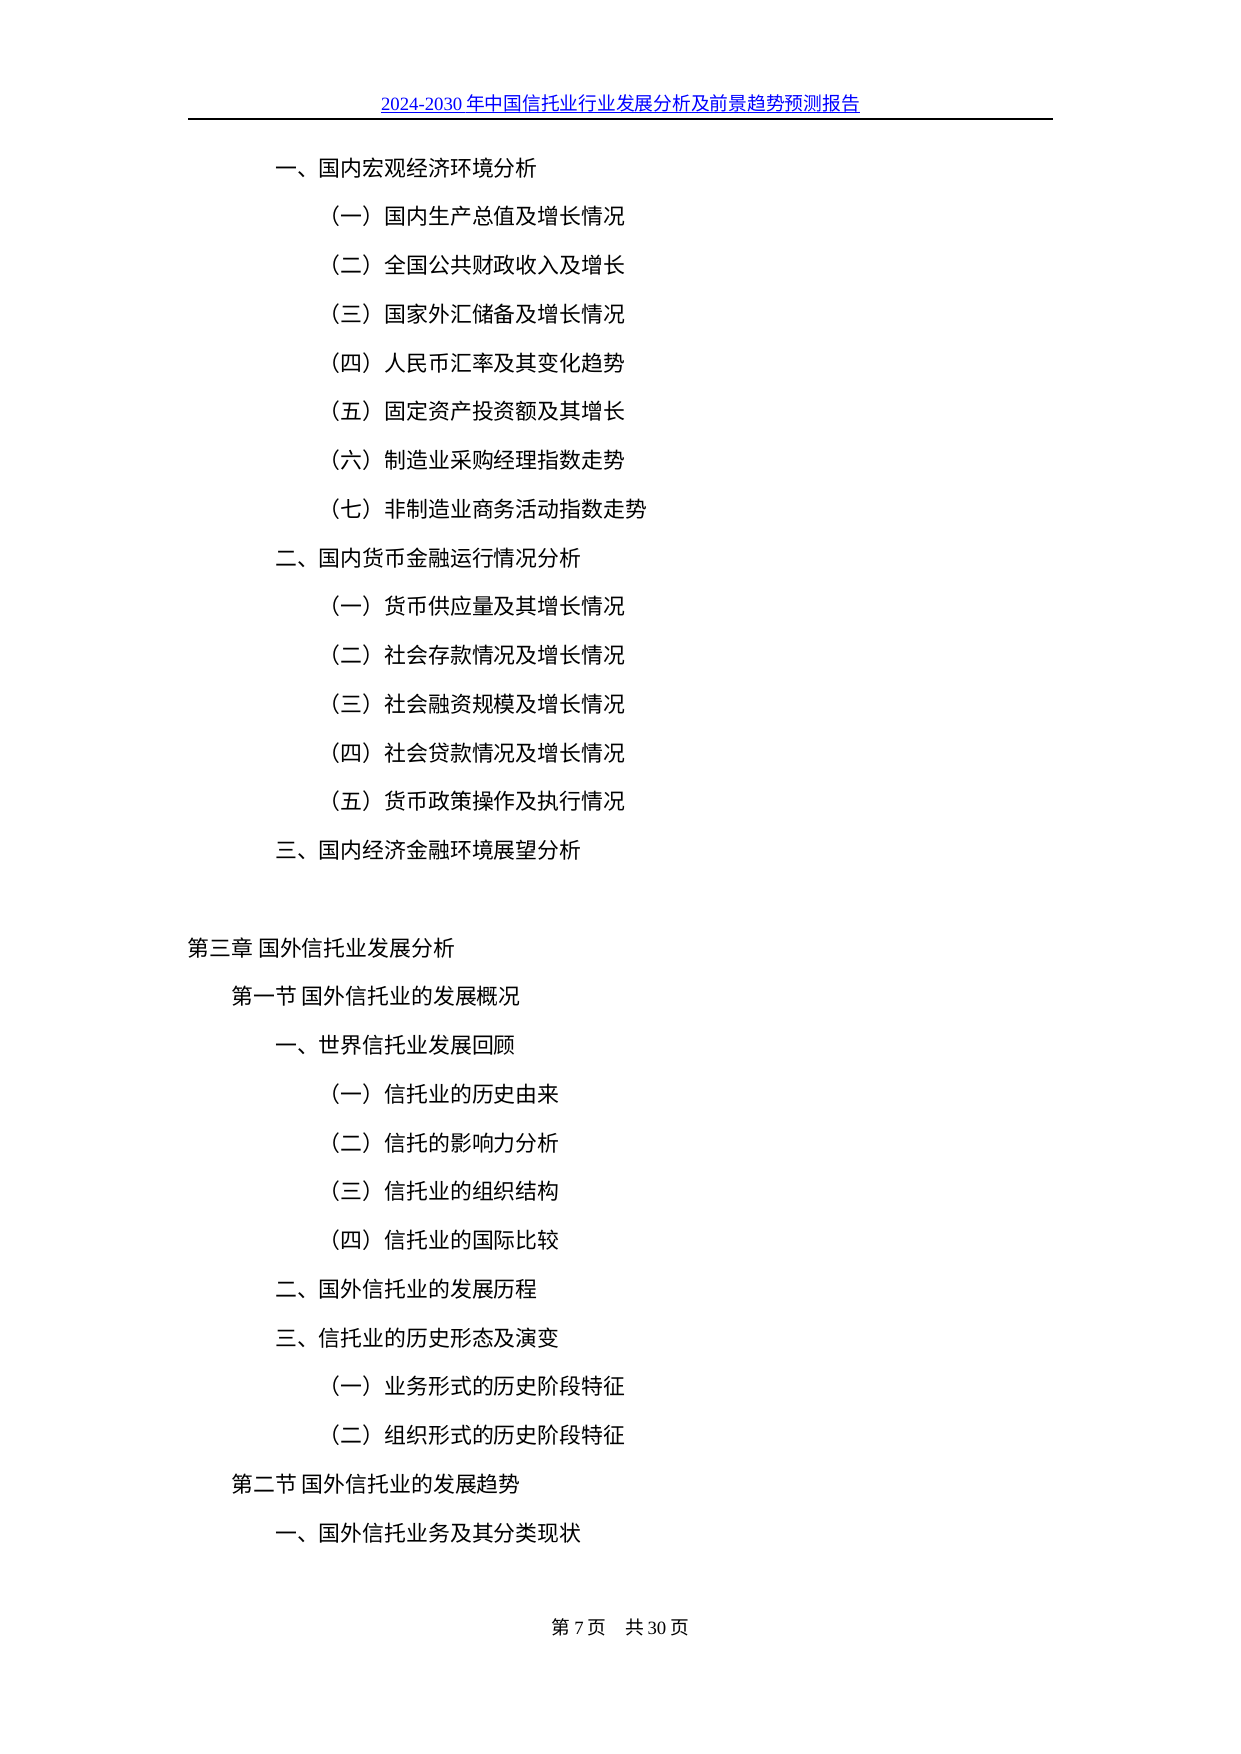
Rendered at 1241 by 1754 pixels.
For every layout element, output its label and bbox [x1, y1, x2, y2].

text [187, 150, 1053, 1548]
